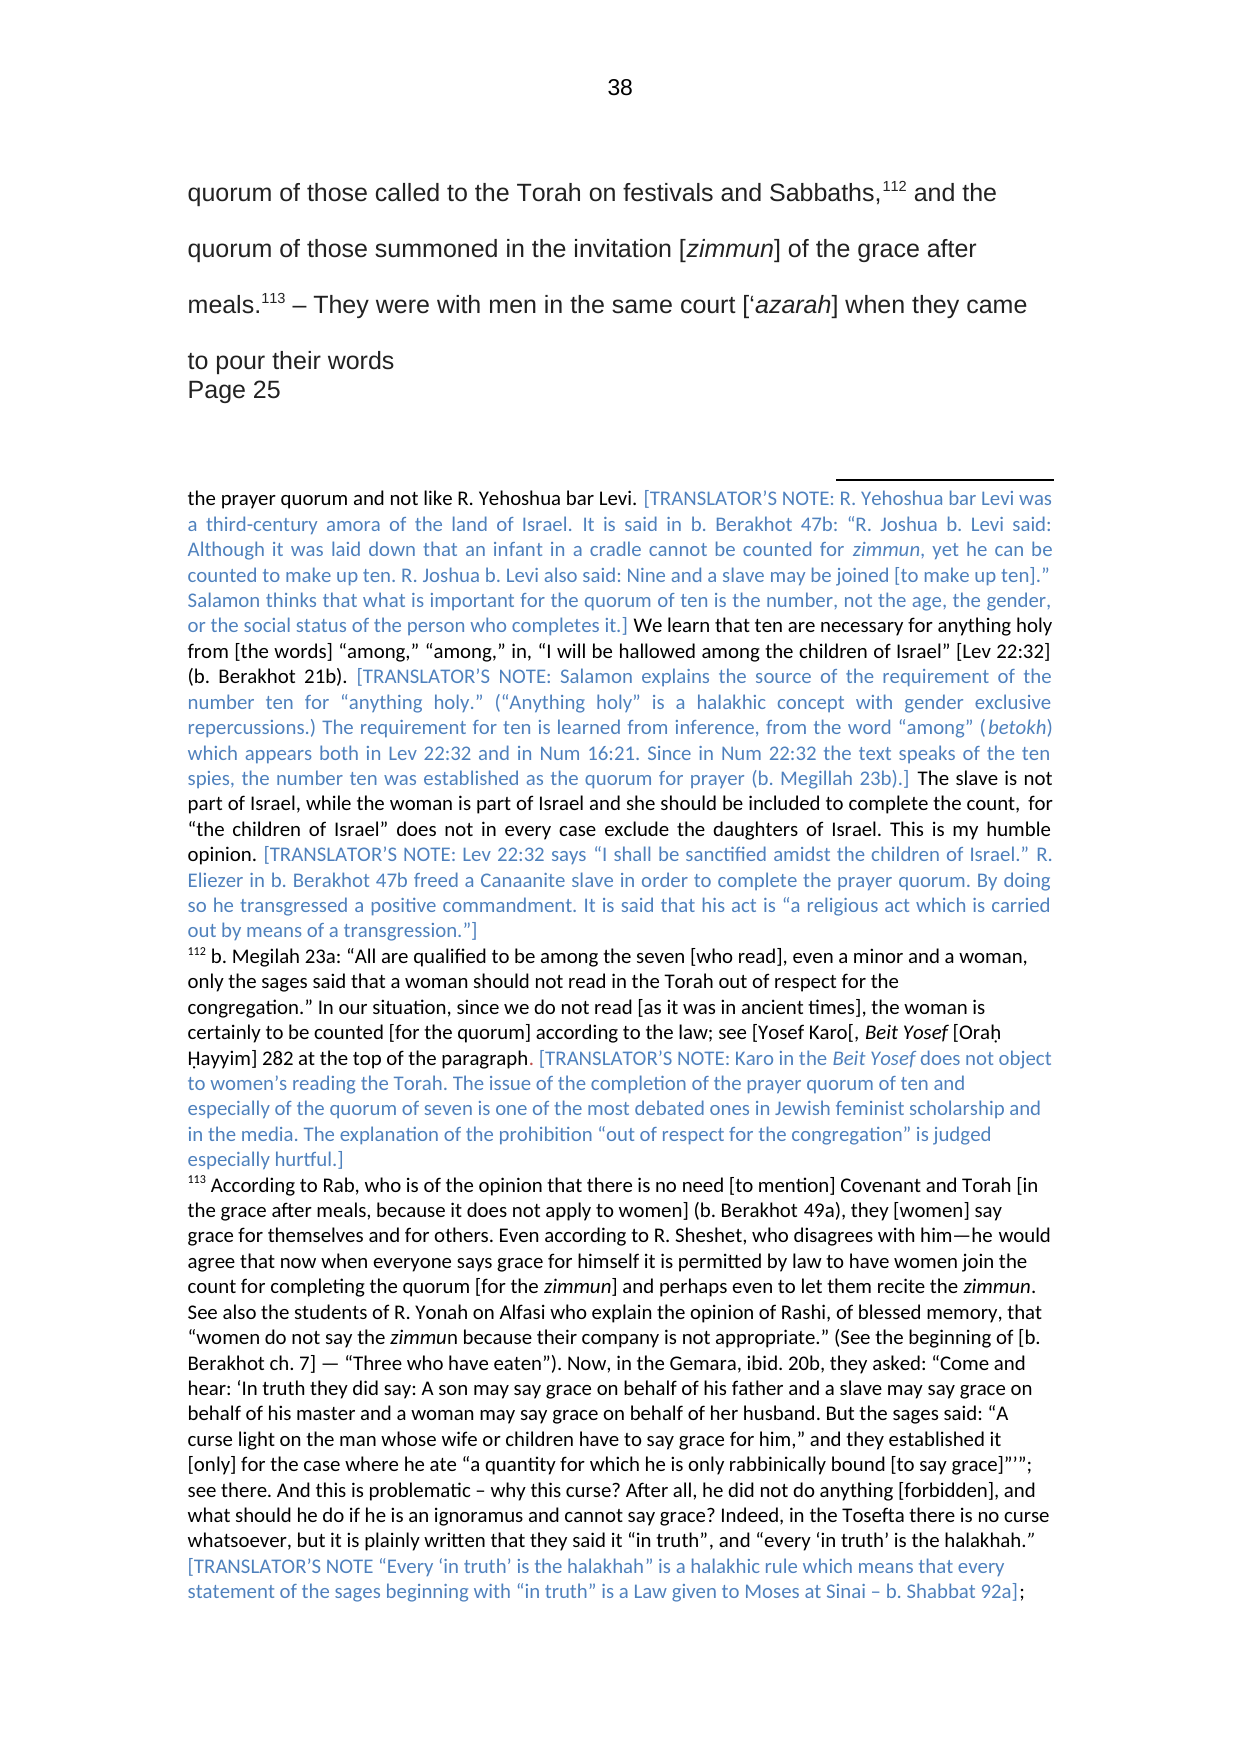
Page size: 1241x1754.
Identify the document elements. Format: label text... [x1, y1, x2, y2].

text to such an extent, that among those who came after them, one was praised for saying "women are a separate people." – Still, she was not yet prevented from joining their assembly. The seclusion [yihud] of men and women was forbidden from the Torah. In the case of the unwed woman, the court of King David decreed to prohibit this following a certain incident. Indeed, toward the end of the Second Temple Period a further important amendment was made in order to totally separate them during the Water Drawing Festival [simḥat beit hasho’evah] on Sukkot. Men were downstairs and women upstairs, in order not to mingle and come to sin, and their joy turned into grief. However, women still would be counted just like men for the quorum of ten to pray before the Lord always, and they also completed the quorum of those called to the Torah on festivals and Sabbaths, and the quorum of those summoned in the invitation [zimmun] of the grace after meals. – They were with men in the same court [‘azarah] when they came to pour their words [187, 150, 1053, 375]
text Page 25 [187, 375, 1053, 404]
